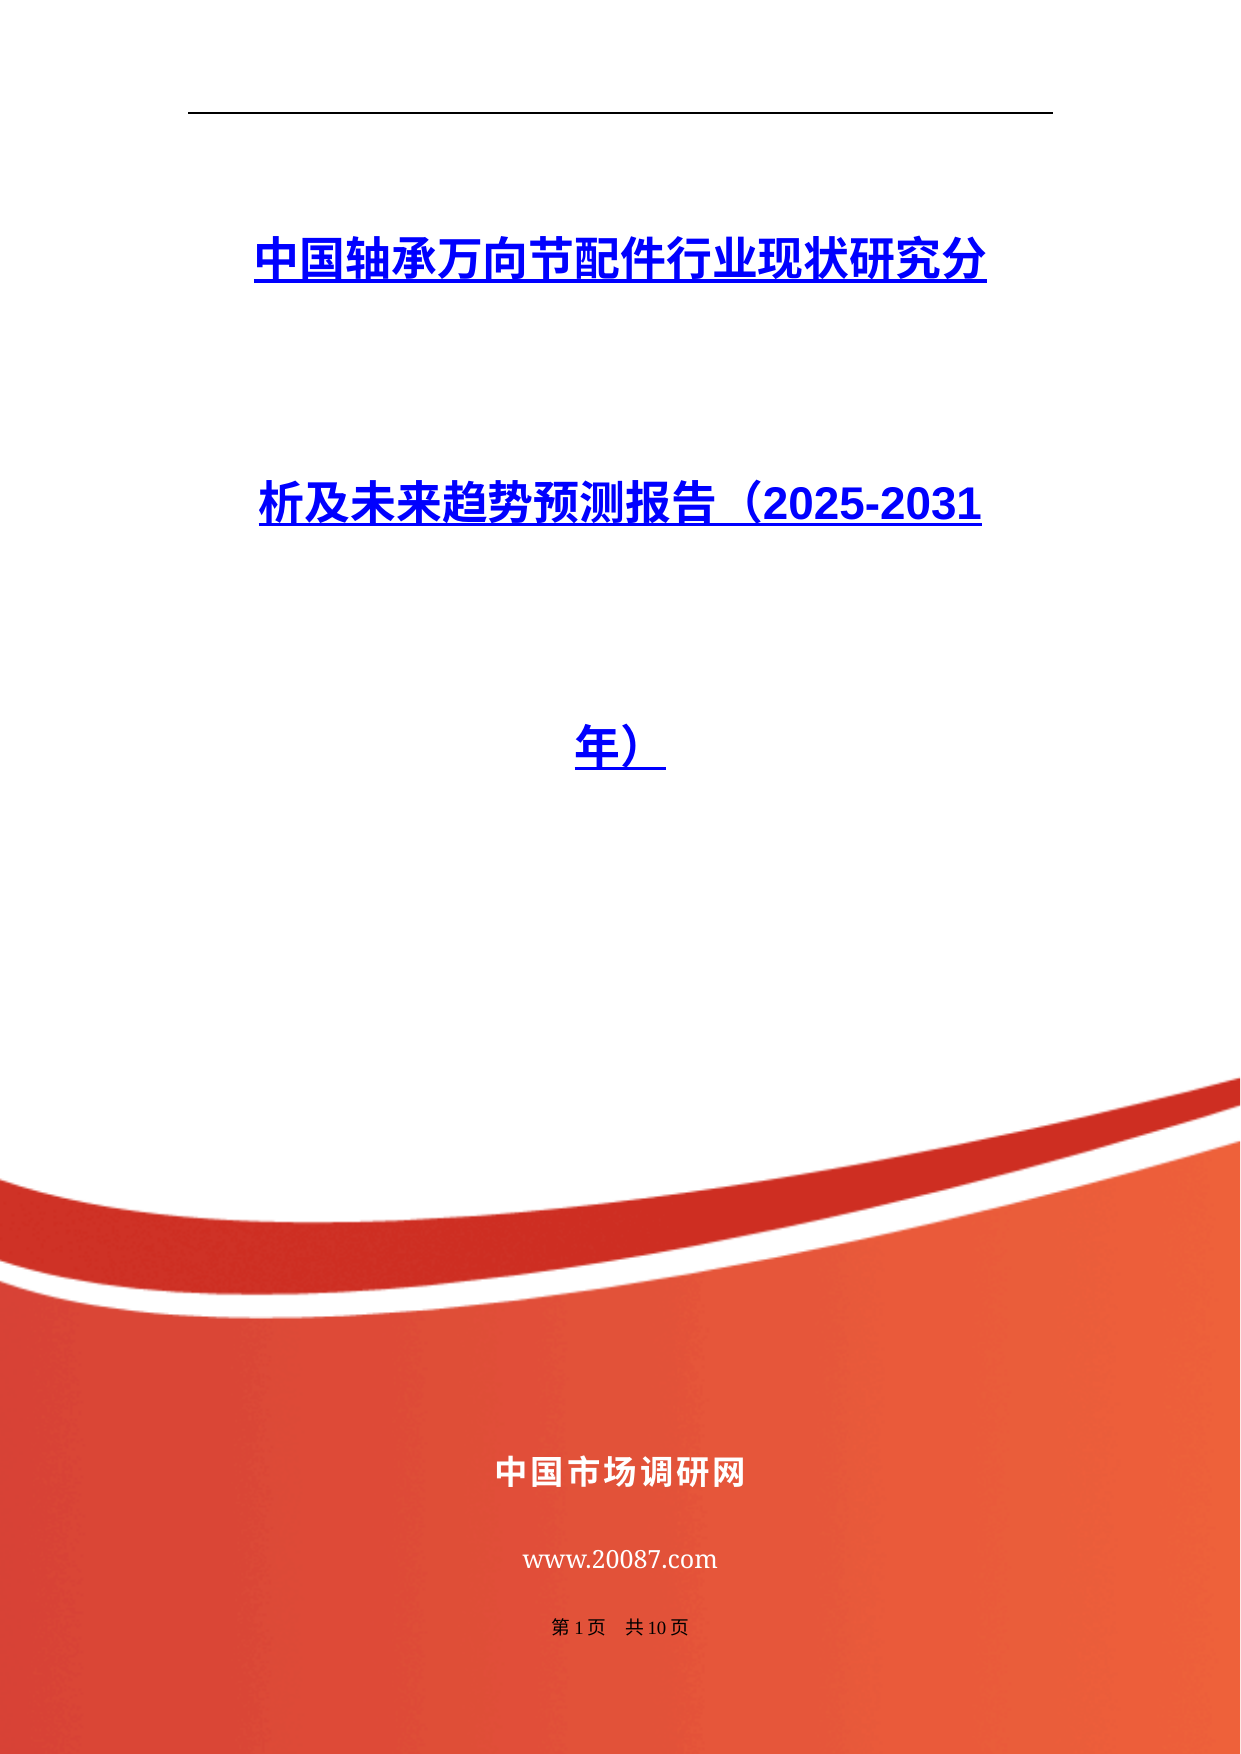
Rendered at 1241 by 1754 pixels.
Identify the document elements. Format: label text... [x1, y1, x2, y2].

table_header 中国轴承万向节配件行业现状研究分析及未来趋势预测报告（2025-2031年） [188, 207, 1053, 871]
text www.20087.com [187, 1526, 1053, 1591]
subtitle 中国市场调研网 [187, 1437, 1053, 1502]
picture [0, 1006, 1241, 1754]
